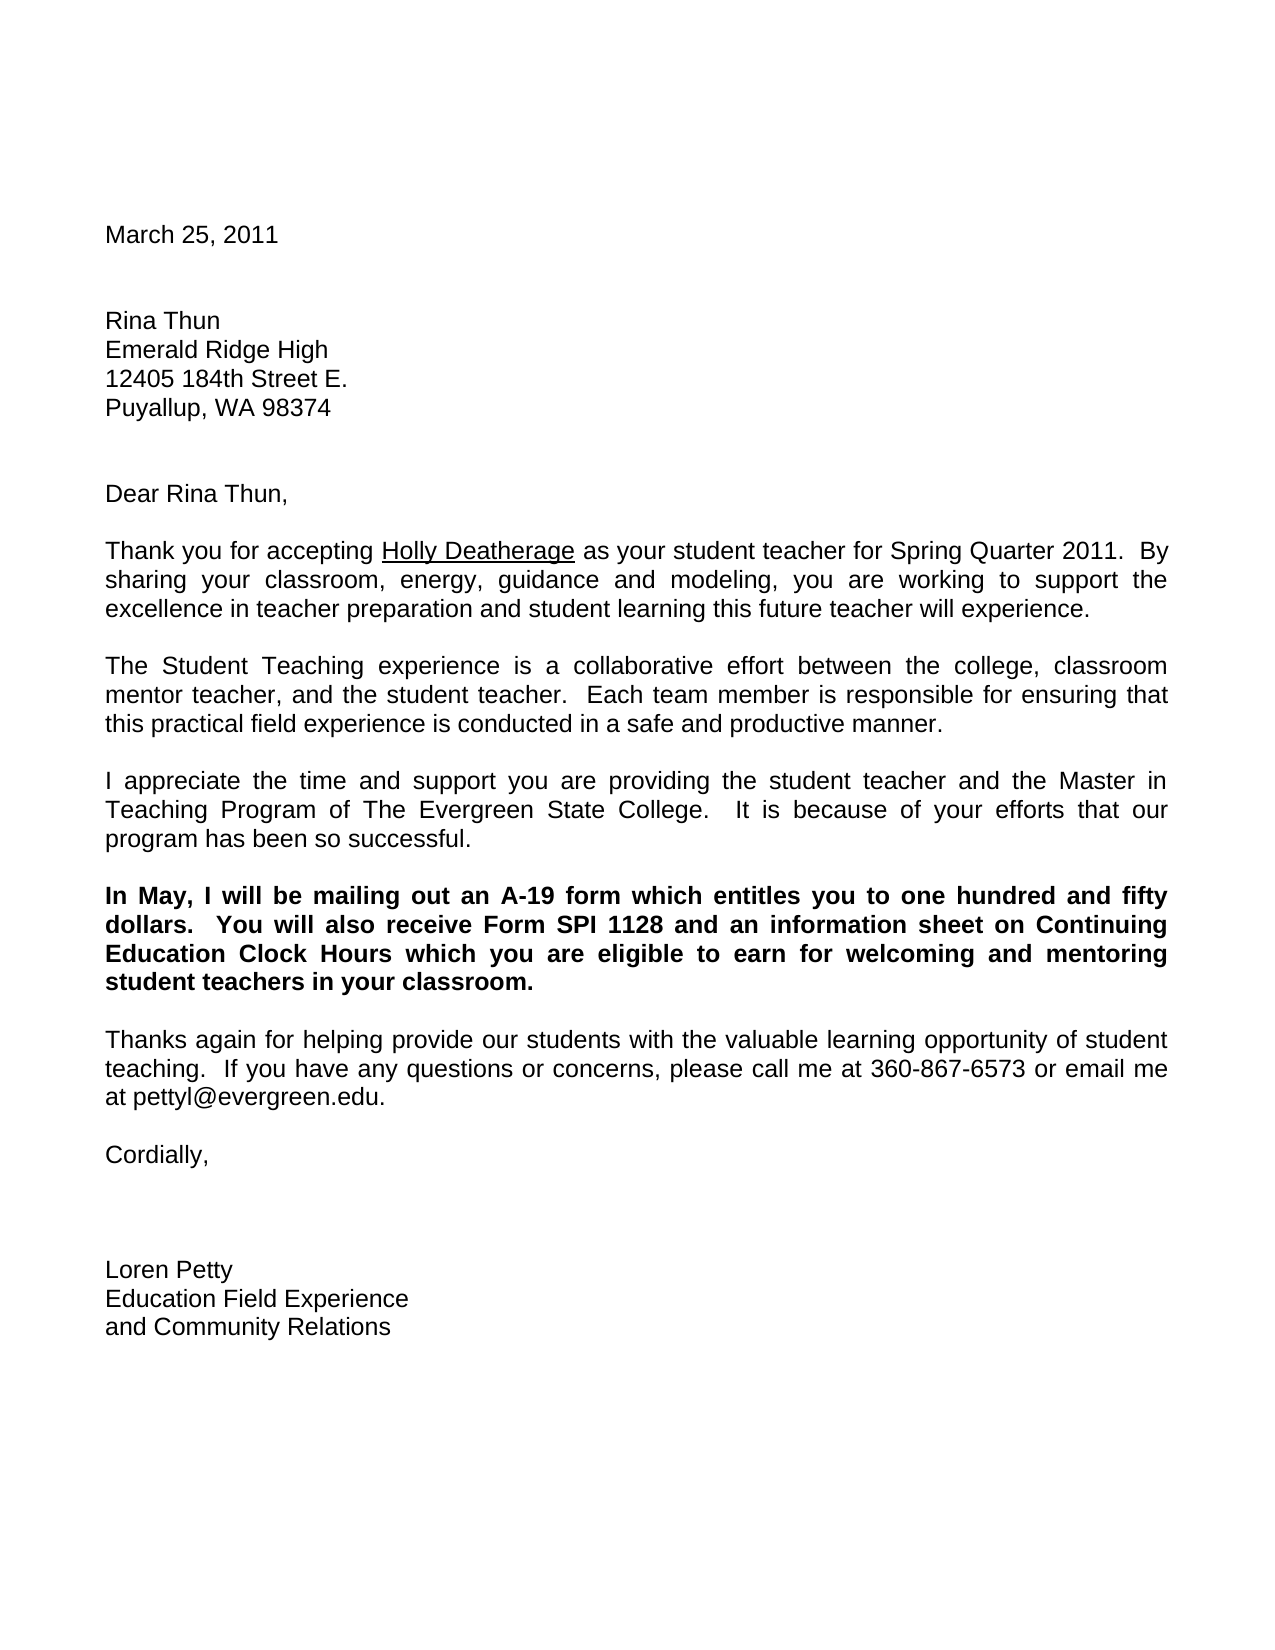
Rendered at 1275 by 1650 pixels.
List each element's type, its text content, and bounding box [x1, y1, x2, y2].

text Rina Thun [105, 306, 1170, 335]
text The Student Teaching experience is a collaborative effort between the college, classroom mentor teacher, and the student teacher. Each team member is responsible for ensuring that this practical field experience is conducted in a safe and productive manner. [105, 651, 1170, 737]
text Puyallup, WA 98374 [105, 392, 1170, 421]
text Thanks again for helping provide our students with the valuable learning opportunity of student teaching. If you have any questions or concerns, please call me at 360-867-6573 or email me at pettyl@evergreen.edu. [105, 1025, 1170, 1111]
text Cordially, [105, 1140, 1170, 1169]
text Emerald Ridge High [105, 335, 1170, 364]
text Loren Petty [105, 1255, 1170, 1284]
text and Community Relations [105, 1312, 1170, 1341]
text In May, I will be mailing out an A-19 form which entitles you to one hundred and fifty dollars. You will also receive Form SPI 1128 and an information sheet on Continuing Education Clock Hours which you are eligible to earn for welcoming and mentoring student teachers in your classroom. [105, 881, 1170, 996]
text Thank you for accepting Holly Deatherage as your student teacher for Spring Quarter 2011. By sharing your classroom, energy, guidance and modeling, you are working to support the excellence in teacher preparation and student learning this future teacher will experience. [105, 536, 1170, 622]
text March 25, 2011 [105, 220, 1170, 249]
text 12405 184th Street E. [105, 364, 1170, 392]
text I appreciate the time and support you are providing the student teacher and the Master in Teaching Program of The Evergreen State College. It is because of your efforts that our program has been so successful. [105, 766, 1170, 852]
text Dear Rina Thun, [105, 479, 1170, 507]
text Education Field Experience [105, 1284, 1170, 1312]
